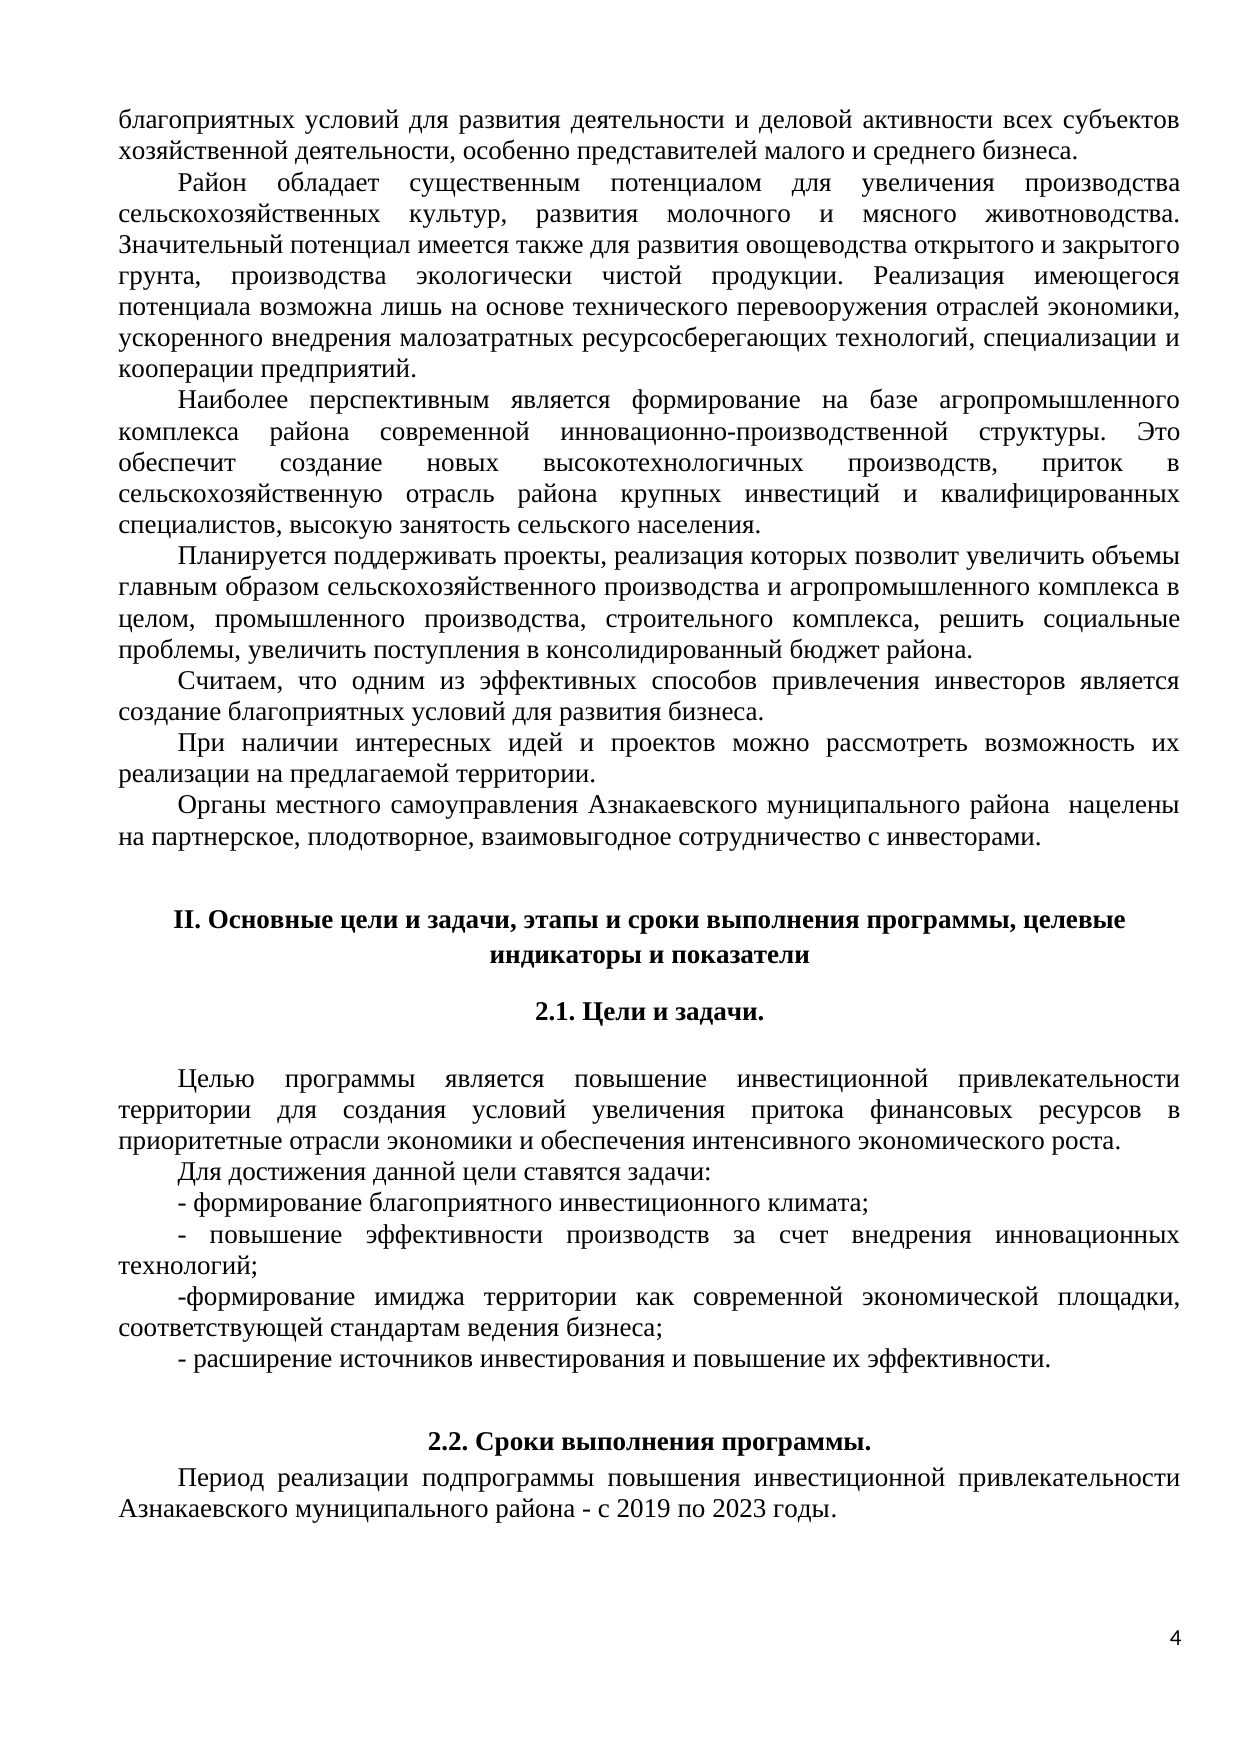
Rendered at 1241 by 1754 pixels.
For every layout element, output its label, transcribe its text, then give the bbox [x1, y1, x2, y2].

text -формирование имиджа территории как современной экономической площадки, соответствующей стандартам ведения бизнеса; [118, 1280, 1181, 1342]
text Для достижения данной цели ставятся задачи: [118, 1155, 1181, 1187]
subtitle II. Основные цели и задачи, этапы и сроки выполнения программы, целевые индикаторы и показатели [118, 903, 1181, 970]
text Период реализации подпрограммы повышения инвестиционной привлекательности Азнакаевского муниципального района - с 2019 по 2023 годы. [118, 1461, 1181, 1523]
text Целью программы является повышение инвестиционной привлекательности территории для создания условий увеличения притока финансовых ресурсов в приоритетные отрасли экономики и обеспечения интенсивного экономического роста. [118, 1062, 1181, 1155]
subtitle 2.1. Цели и задачи. [118, 995, 1181, 1026]
text При наличии интересных идей и проектов можно рассмотреть возможность их реализации на предлагаемой территории. [118, 726, 1181, 788]
text Наиболее перспективным является формирование на базе агропромышленного комплекса района современной инновационно-производственной структуры. Это обеспечит создание новых высокотехнологичных производств, приток в сельскохозяйственную отрасль района крупных инвестиций и квалифицированных специалистов, высокую занятость сельского населения. [118, 384, 1181, 539]
subtitle 2.2. Сроки выполнения программы. [118, 1425, 1181, 1457]
text Планируется поддерживать проекты, реализация которых позволит увеличить объемы главным образом сельскохозяйственного производства и агропромышленного комплекса в целом, промышленного производства, строительного комплекса, решить социальные проблемы, увеличить поступления в консолидированный бюджет района. [118, 539, 1181, 664]
text - расширение источников инвестирования и повышение их эффективности. [118, 1342, 1181, 1373]
text Район обладает существенным потенциалом для увеличения производства сельскохозяйственных культур, развития молочного и мясного животноводства. Значительный потенциал имеется также для развития овощеводства открытого и закрытого грунта, производства экологически чистой продукции. Реализация имеющегося потенциала возможна лишь на основе технического перевооружения отраслей экономики, ускоренного внедрения малозатратных ресурсосберегающих технологий, специализации и кооперации предприятий. [118, 166, 1181, 384]
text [118, 103, 1181, 166]
text Органы местного самоуправления Азнакаевского муниципального района нацелены на партнерское, плодотворное, взаимовыгодное сотрудничество с инвесторами. [118, 788, 1181, 851]
text - повышение эффективности производств за счет внедрения инновационных технологий; [118, 1218, 1181, 1280]
text Считаем, что одним из эффективных способов привлечения инвесторов является создание благоприятных условий для развития бизнеса. [118, 664, 1181, 726]
text - формирование благоприятного инвестиционного климата; [118, 1187, 1181, 1218]
